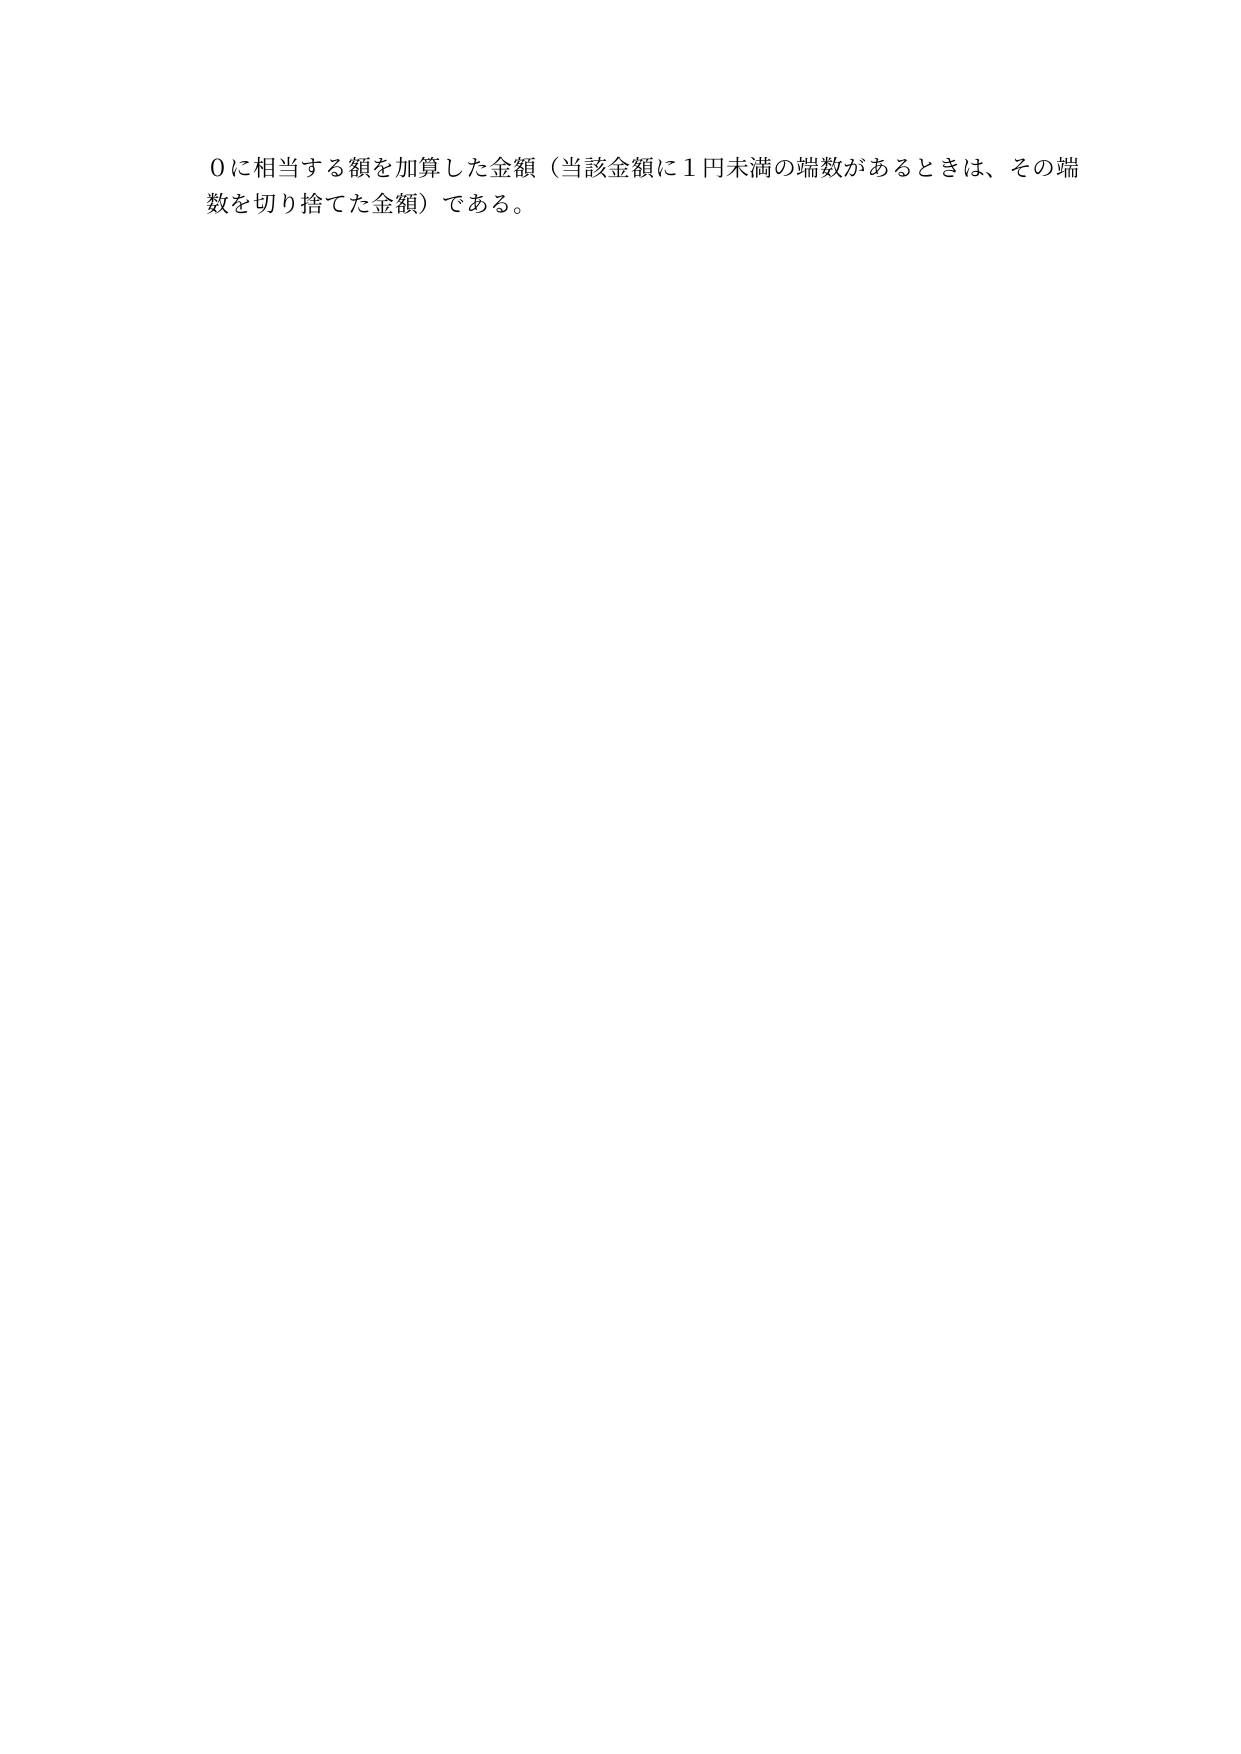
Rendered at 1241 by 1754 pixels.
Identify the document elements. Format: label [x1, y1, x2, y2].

text [159, 149, 1081, 221]
